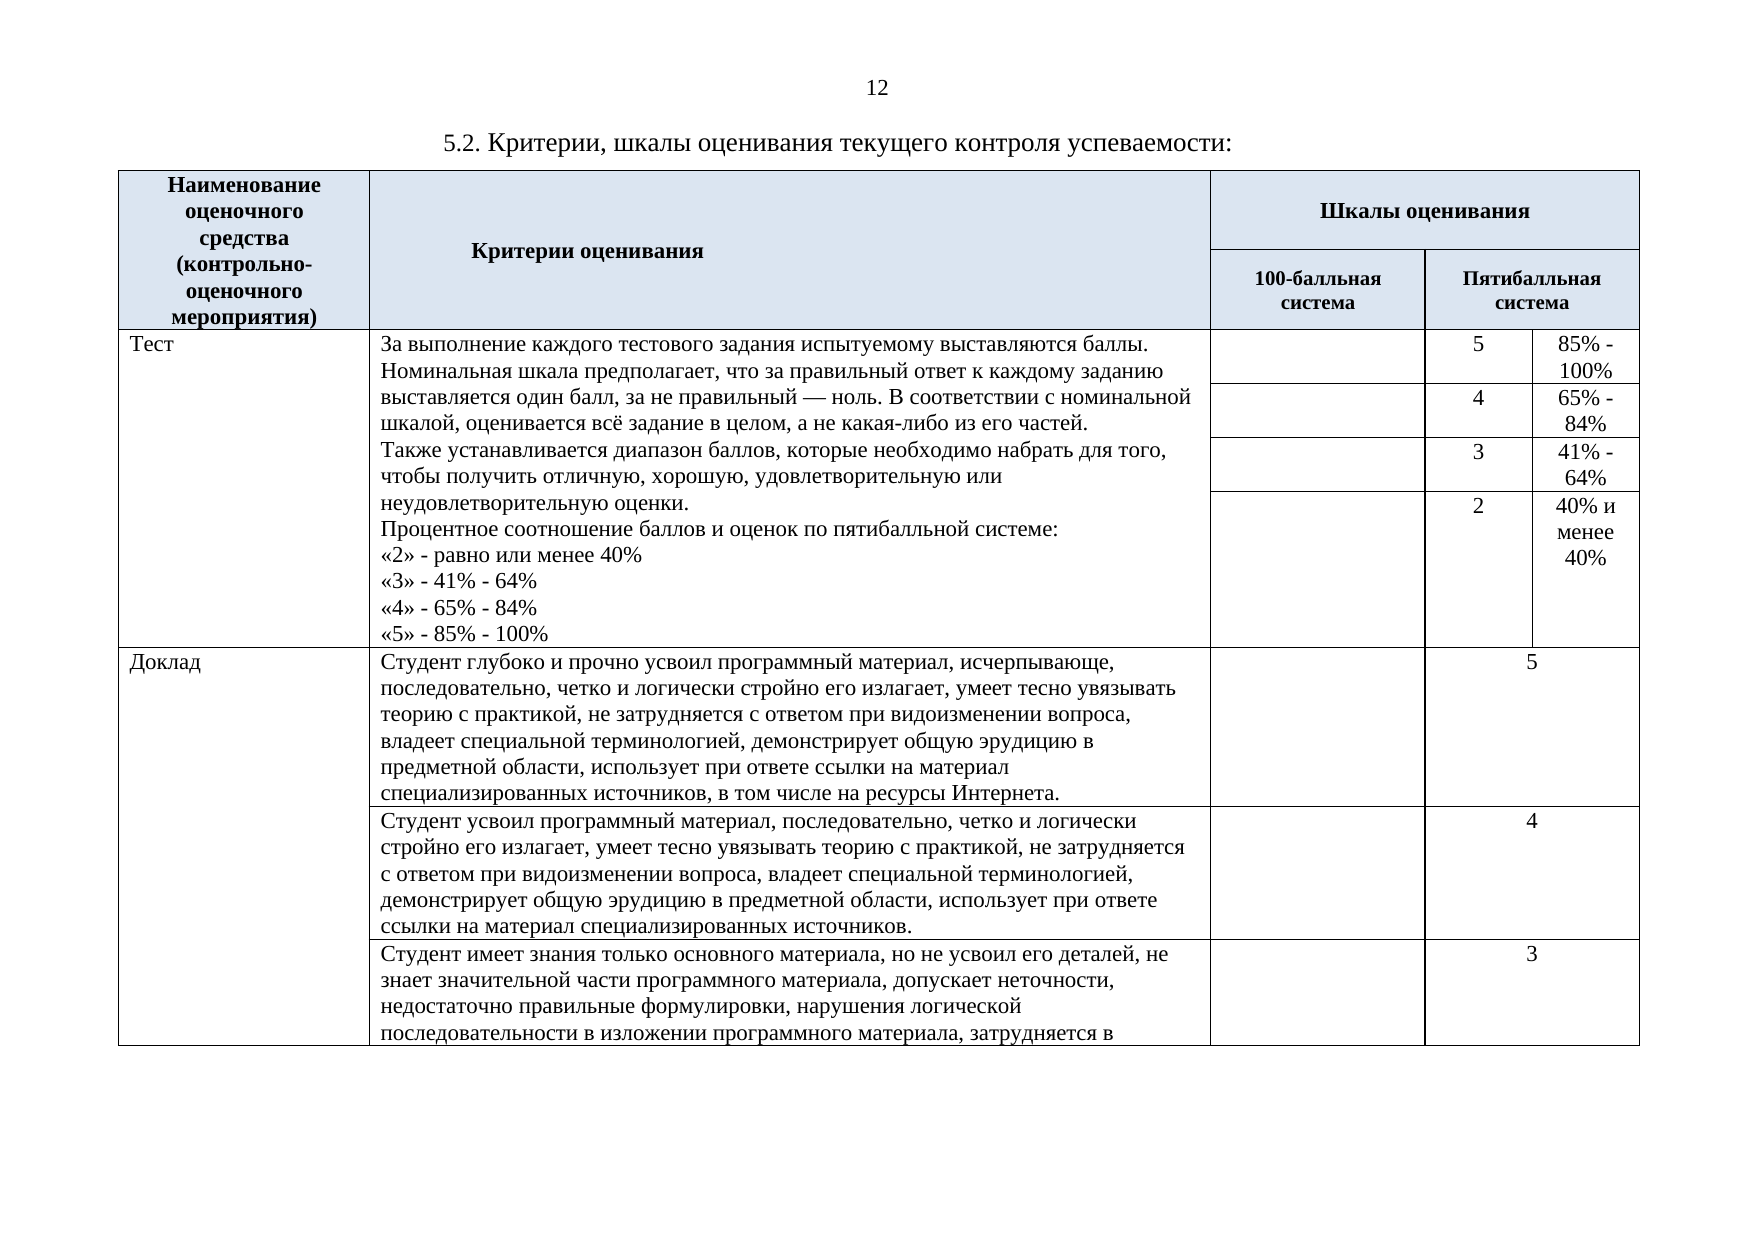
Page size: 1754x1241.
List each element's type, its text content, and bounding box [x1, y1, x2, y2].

table_cell 3 [1426, 940, 1639, 1045]
table_cell 4 [1426, 384, 1532, 437]
table_cell Студент глубоко и прочно усвоил программный материал, исчерпывающе, последовательно, четко и логически стройно его излагает, умеет тесно увязывать теорию с практикой, не затрудняется с ответом при видоизменении вопроса, владеет специальной терминологией, демонстрирует общую эрудицию в предметной области, использует при ответе ссылки на материал специализированных источников, в том числе на ресурсы Интернета. [370, 648, 1210, 806]
table_header Наименование оценочного средства (контрольно-оценочного мероприятия) [119, 171, 369, 329]
table_cell Тест [119, 330, 369, 647]
table_cell [1211, 492, 1424, 647]
table_header Критерии оценивания [370, 171, 1210, 329]
table_cell 41% - 64% [1533, 438, 1639, 491]
table_cell Студент усвоил программный материал, последовательно, четко и логически стройно его излагает, умеет тесно увязывать теорию с практикой, не затрудняется с ответом при видоизменении вопроса, владеет специальной терминологией, демонстрирует общую эрудицию в предметной области, использует при ответе ссылки на материал специализированных источников. [370, 807, 1210, 939]
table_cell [370, 940, 1210, 1045]
table_cell 40% и менее 40% [1533, 492, 1639, 647]
table_cell 65% - 84% [1533, 384, 1639, 437]
table_cell [1211, 940, 1424, 1045]
table_cell [1211, 648, 1424, 806]
table_cell 3 [1426, 438, 1532, 491]
subtitle Критерии, шкалы оценивания текущего контроля успеваемости: [443, 127, 1636, 158]
table_cell 2 [1426, 492, 1532, 647]
table_cell За выполнение каждого тестового задания испытуемому выставляются баллы. Номинальная шкала предполагает, что за правильный ответ к каждому заданию выставляется один балл, за не правильный — ноль. В соответствии с номинальной шкалой, оценивается всё задание в целом, а не какая-либо из его частей. Также устанавливается диапазон баллов, которые необходимо набрать для того, чтобы получить отличную, хорошую, удовлетворительную или неудовлетворительную оценки. Процентное соотношение баллов и оценок по пятибалльной системе: «2» - равно или менее 40% «3» - 41% - 64% «4» - 65% - 84% «5» - 85% - 100% [370, 330, 1210, 647]
table_cell [1211, 807, 1424, 939]
table_cell Пятибалльная система [1426, 250, 1639, 329]
table_cell [1211, 330, 1424, 383]
table_cell 5 [1426, 330, 1532, 383]
table_cell 4 [1426, 807, 1639, 939]
table_header Шкалы оценивания [1211, 171, 1639, 249]
table_cell 85% - 100% [1533, 330, 1639, 383]
table_cell 100-балльная система [1211, 250, 1424, 329]
table_cell [1211, 438, 1424, 491]
table_cell 5 [1426, 648, 1639, 806]
table_cell [1211, 384, 1424, 437]
table_cell Доклад [119, 648, 369, 1045]
